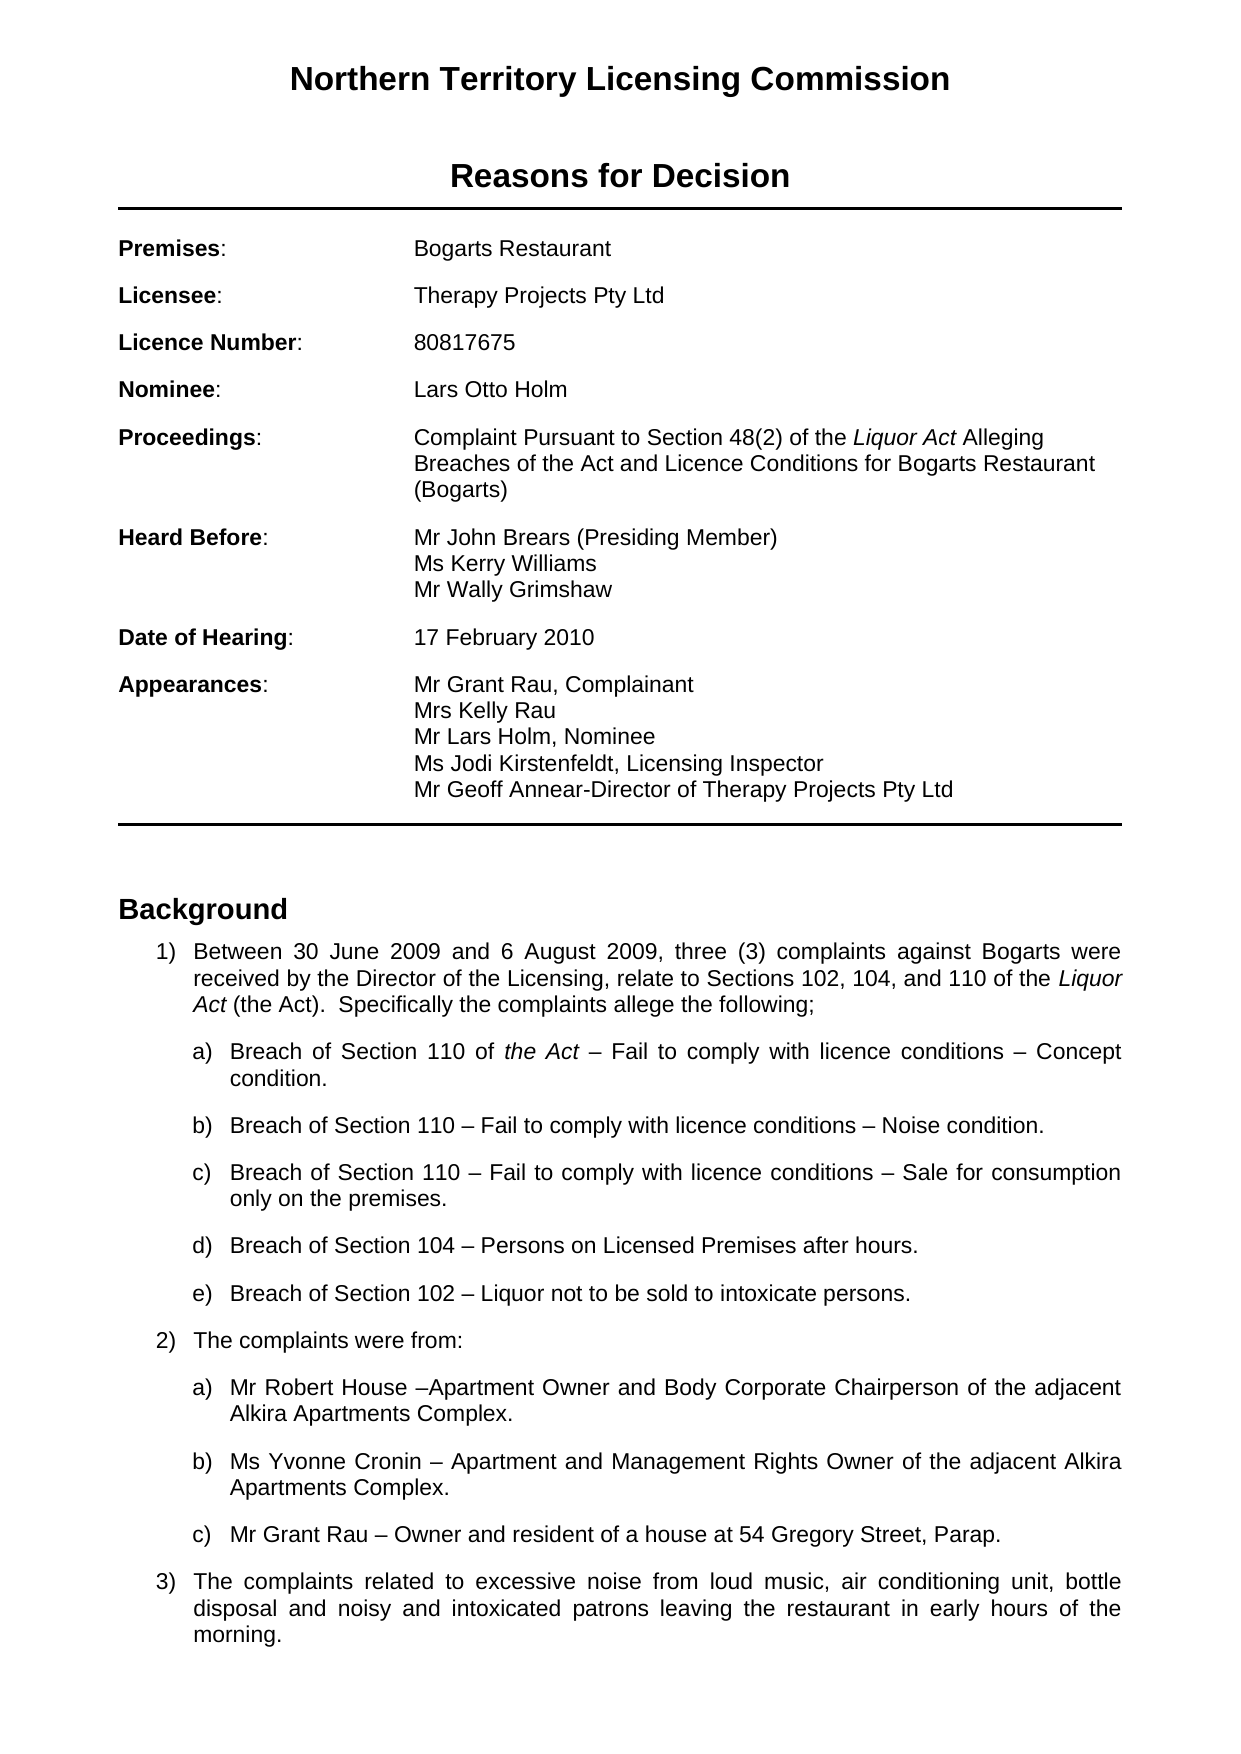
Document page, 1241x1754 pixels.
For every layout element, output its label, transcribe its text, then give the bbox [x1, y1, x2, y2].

text Date of Hearing: 17 February 2010 [118, 623, 1122, 650]
text Heard Before: Mr John Brears (Presiding Member) Ms Kerry Williams Mr Wally Grimshaw [118, 523, 1122, 603]
text Appearances: Mr Grant Rau, Complainant Mrs Kelly Rau Mr Lars Holm, Nominee Ms Jodi Kirstenfeldt, Licensing Inspector Mr Geoff Annear-Director of Therapy Projects Pty Ltd [118, 671, 1122, 802]
text Licensee: Therapy Projects Pty Ltd [118, 282, 1122, 308]
list Mr Grant Rau – Owner and resident of a house at 54 Gregory Street, Parap. [192, 1521, 1122, 1547]
list The complaints related to excessive noise from loud music, air conditioning unit, bottle disposal and noisy and intoxicated patrons leaving the restaurant in early hours of the morning. [156, 1568, 1122, 1647]
list Breach of Section 102 – Liquor not to be sold to intoxicate persons. [192, 1280, 1122, 1306]
list Between 30 June 2009 and 6 August 2009, three (3) complaints against Bogarts were received by the Director of the Licensing, relate to Sections 102, 104, and 110 of the Liquor Act (the Act). Specifically the complaints allege the following; [156, 938, 1122, 1017]
text Premises: Bogarts Restaurant [118, 235, 1122, 261]
list Breach of Section 104 – Persons on Licensed Premises after hours. [192, 1232, 1122, 1259]
list Breach of Section 110 – Fail to comply with licence conditions – Sale for consumption only on the premises. [192, 1159, 1122, 1212]
text Licence Number: 80817675 [118, 329, 1122, 356]
text Proceedings: Complaint Pursuant to Section 48(2) of the Liquor Act Alleging Breaches of the Act and Licence Conditions for Bogarts Restaurant (Bogarts) [118, 424, 1122, 503]
list Breach of Section 110 – Fail to comply with licence conditions – Noise condition. [192, 1112, 1122, 1138]
list Breach of Section 110 of the Act – Fail to comply with licence conditions – Concept condition. [192, 1038, 1122, 1091]
list Ms Yvonne Cronin – Apartment and Management Rights Owner of the adjacent Alkira Apartments Complex. [192, 1448, 1122, 1500]
subtitle Reasons for Decision [118, 156, 1122, 207]
subtitle Background [118, 892, 1122, 926]
list Mr Robert House –Apartment Owner and Body Corporate Chairperson of the adjacent Alkira Apartments Complex. [192, 1374, 1122, 1427]
list The complaints were from: [156, 1327, 1122, 1353]
text Nominee: Lars Otto Holm [118, 376, 1122, 403]
